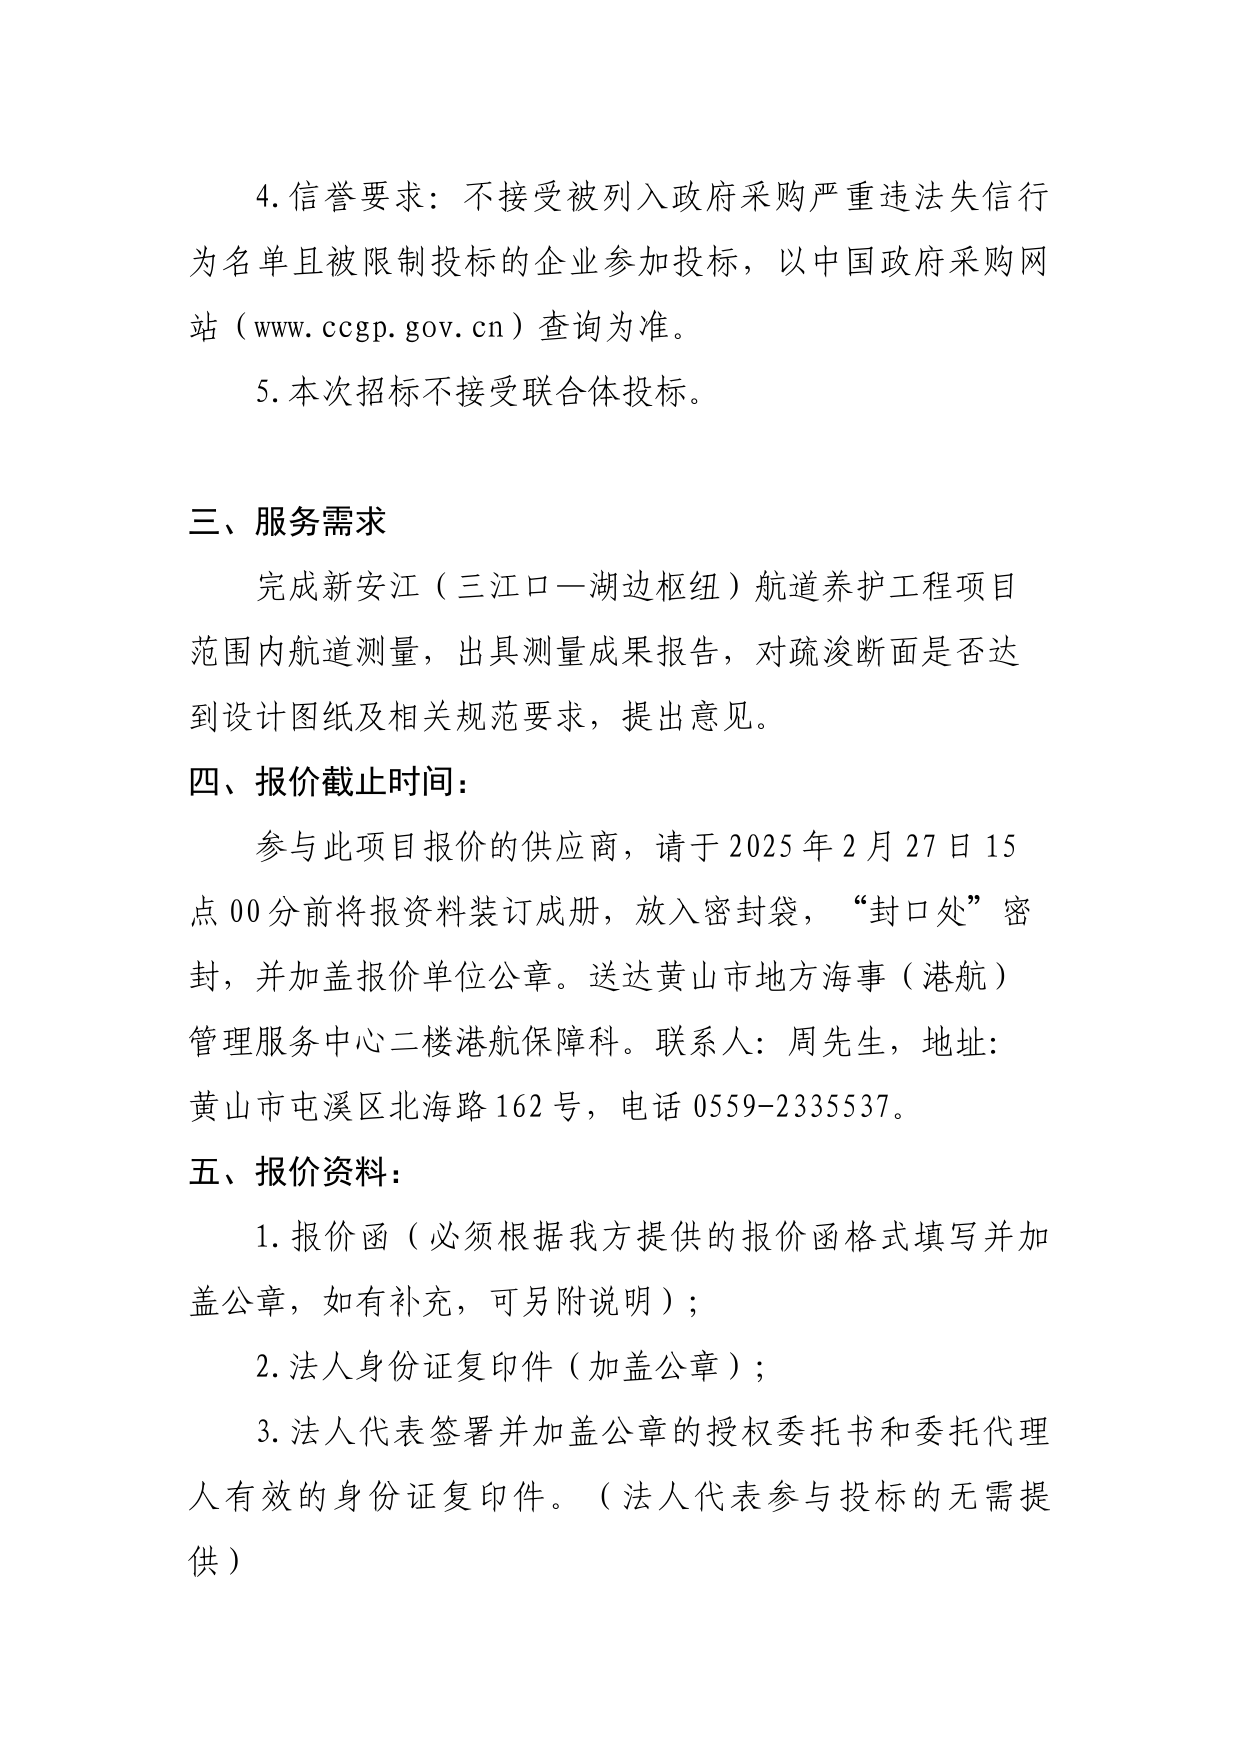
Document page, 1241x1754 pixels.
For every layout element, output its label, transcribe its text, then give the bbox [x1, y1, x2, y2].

text 1.报价函（必须根据我方提供的报价函格式填写并加盖公章，如有补充，可另附说明）； [187, 1202, 1053, 1332]
text 3.法人代表签署并加盖公章的授权委托书和委托代理人有效的身份证复印件。（法人代表参与投标的无需提供） [187, 1397, 1053, 1592]
text 完成新安江（三江口—湖边枢纽）航道养护工程项目范围内航道测量，出具测量成果报告，对疏浚断面是否达到设计图纸及相关规范要求，提出意见。 [187, 552, 1053, 747]
text 5.本次招标不接受联合体投标。 [187, 357, 1053, 422]
text 参与此项目报价的供应商，请于2025年2月27日15点00分前将报资料装订成册，放入密封袋，“封口处”密封，并加盖报价单位公章。送达黄山市地方海事（港航）管理服务中心二楼港航保障科。联系人：周先生，地址：黄山市屯溪区北海路162号，电话0559-2335537。 [187, 812, 1053, 1137]
text 2.法人身份证复印件（加盖公章）； [187, 1332, 1053, 1397]
text 4.信誉要求：不接受被列入政府采购严重违法失信行为名单且被限制投标的企业参加投标，以中国政府采购网站（www.ccgp.gov.cn）查询为准。 [187, 162, 1053, 357]
text 三、服务需求 [187, 487, 1053, 552]
text 四、报价截止时间： [187, 747, 1053, 812]
text 五、报价资料： [187, 1137, 1053, 1202]
